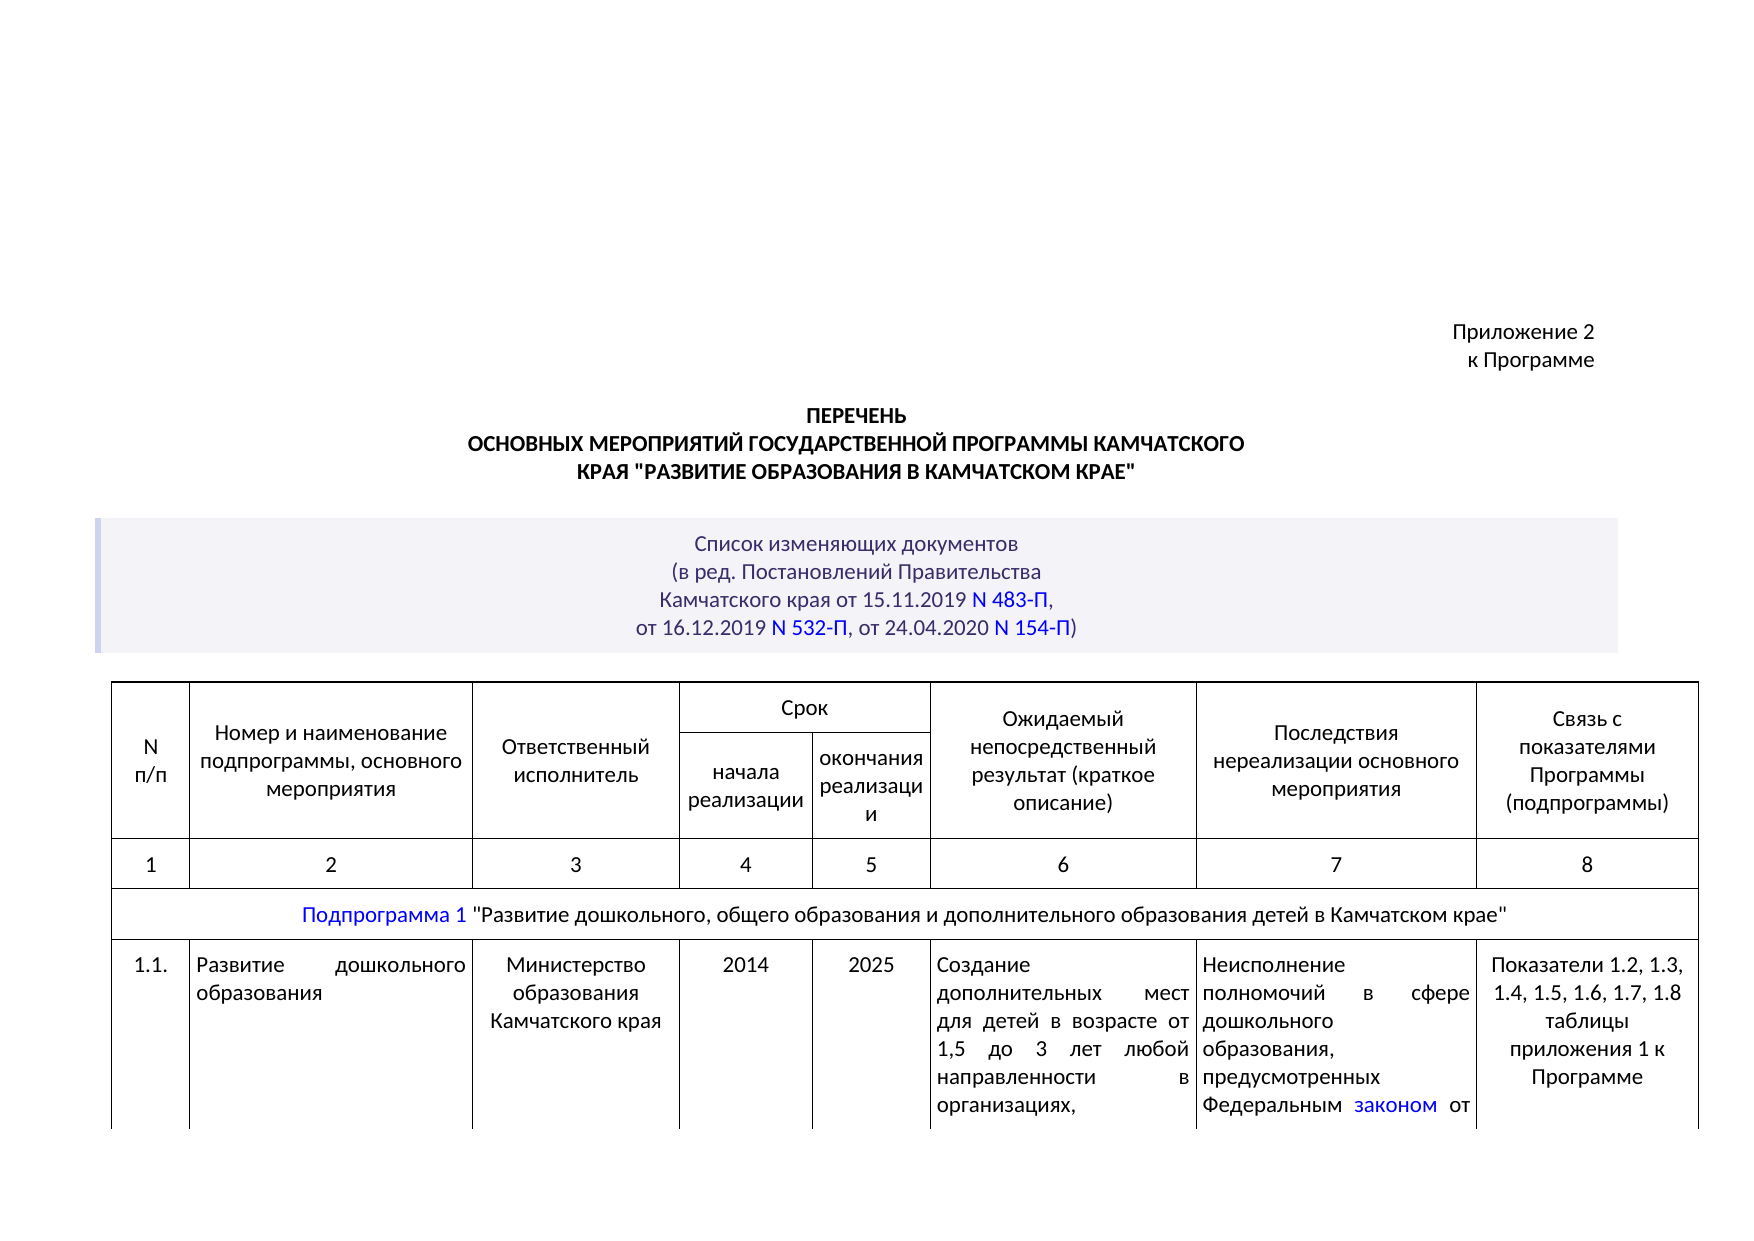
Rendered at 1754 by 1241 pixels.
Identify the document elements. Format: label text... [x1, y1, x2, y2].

table_cell 8 [1477, 839, 1698, 888]
table_cell 1.1. [112, 940, 189, 1129]
table_cell 1 [112, 839, 189, 888]
table_header Номер и наименование подпрограммы, основного мероприятия [190, 683, 472, 838]
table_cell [473, 940, 679, 1129]
table_header Ожидаемый непосредственный результат (краткое описание) [931, 683, 1196, 838]
table_cell 2025 [813, 940, 930, 1129]
table_cell начала реализации [680, 733, 812, 838]
table_cell 4 [680, 839, 812, 888]
table_cell 3 [473, 839, 679, 888]
title ПЕРЕЧЕНЬ [118, 401, 1595, 429]
text к Программе [74, 345, 1595, 373]
table_cell окончания реализации [813, 733, 930, 838]
text Приложение 2 [118, 317, 1595, 345]
table_header N п/п [112, 683, 189, 838]
table_cell Подпрограмма 1 "Развитие дошкольного, общего образования и дополнительного образования детей в Камчатском крае" [112, 889, 1698, 939]
table_header Ответственный исполнитель [473, 683, 679, 838]
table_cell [1197, 940, 1476, 1129]
table_cell 2 [190, 839, 472, 888]
title ОСНОВНЫХ МЕРОПРИЯТИЙ ГОСУДАРСТВЕННОЙ ПРОГРАММЫ КАМЧАТСКОГО [118, 429, 1595, 457]
table_header Список изменяющих документов (в ред. Постановлений Правительства Камчатского края от 15.11.2019 N 483-П, от 16.12.2019 N 532-П, от 24.04.2020 N 154-П) [101, 518, 1612, 653]
table_cell 2014 [680, 940, 812, 1129]
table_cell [1477, 940, 1698, 1129]
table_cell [931, 940, 1196, 1129]
table_cell 5 [813, 839, 930, 888]
table_header Срок [680, 683, 930, 732]
table_cell 6 [931, 839, 1196, 888]
table_header Связь с показателями Программы (подпрограммы) [1477, 683, 1698, 838]
title КРАЯ "РАЗВИТИЕ ОБРАЗОВАНИЯ В КАМЧАТСКОМ КРАЕ" [118, 457, 1595, 485]
table_cell 7 [1197, 839, 1476, 888]
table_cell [190, 940, 472, 1129]
table_header Последствия нереализации основного мероприятия [1197, 683, 1476, 838]
